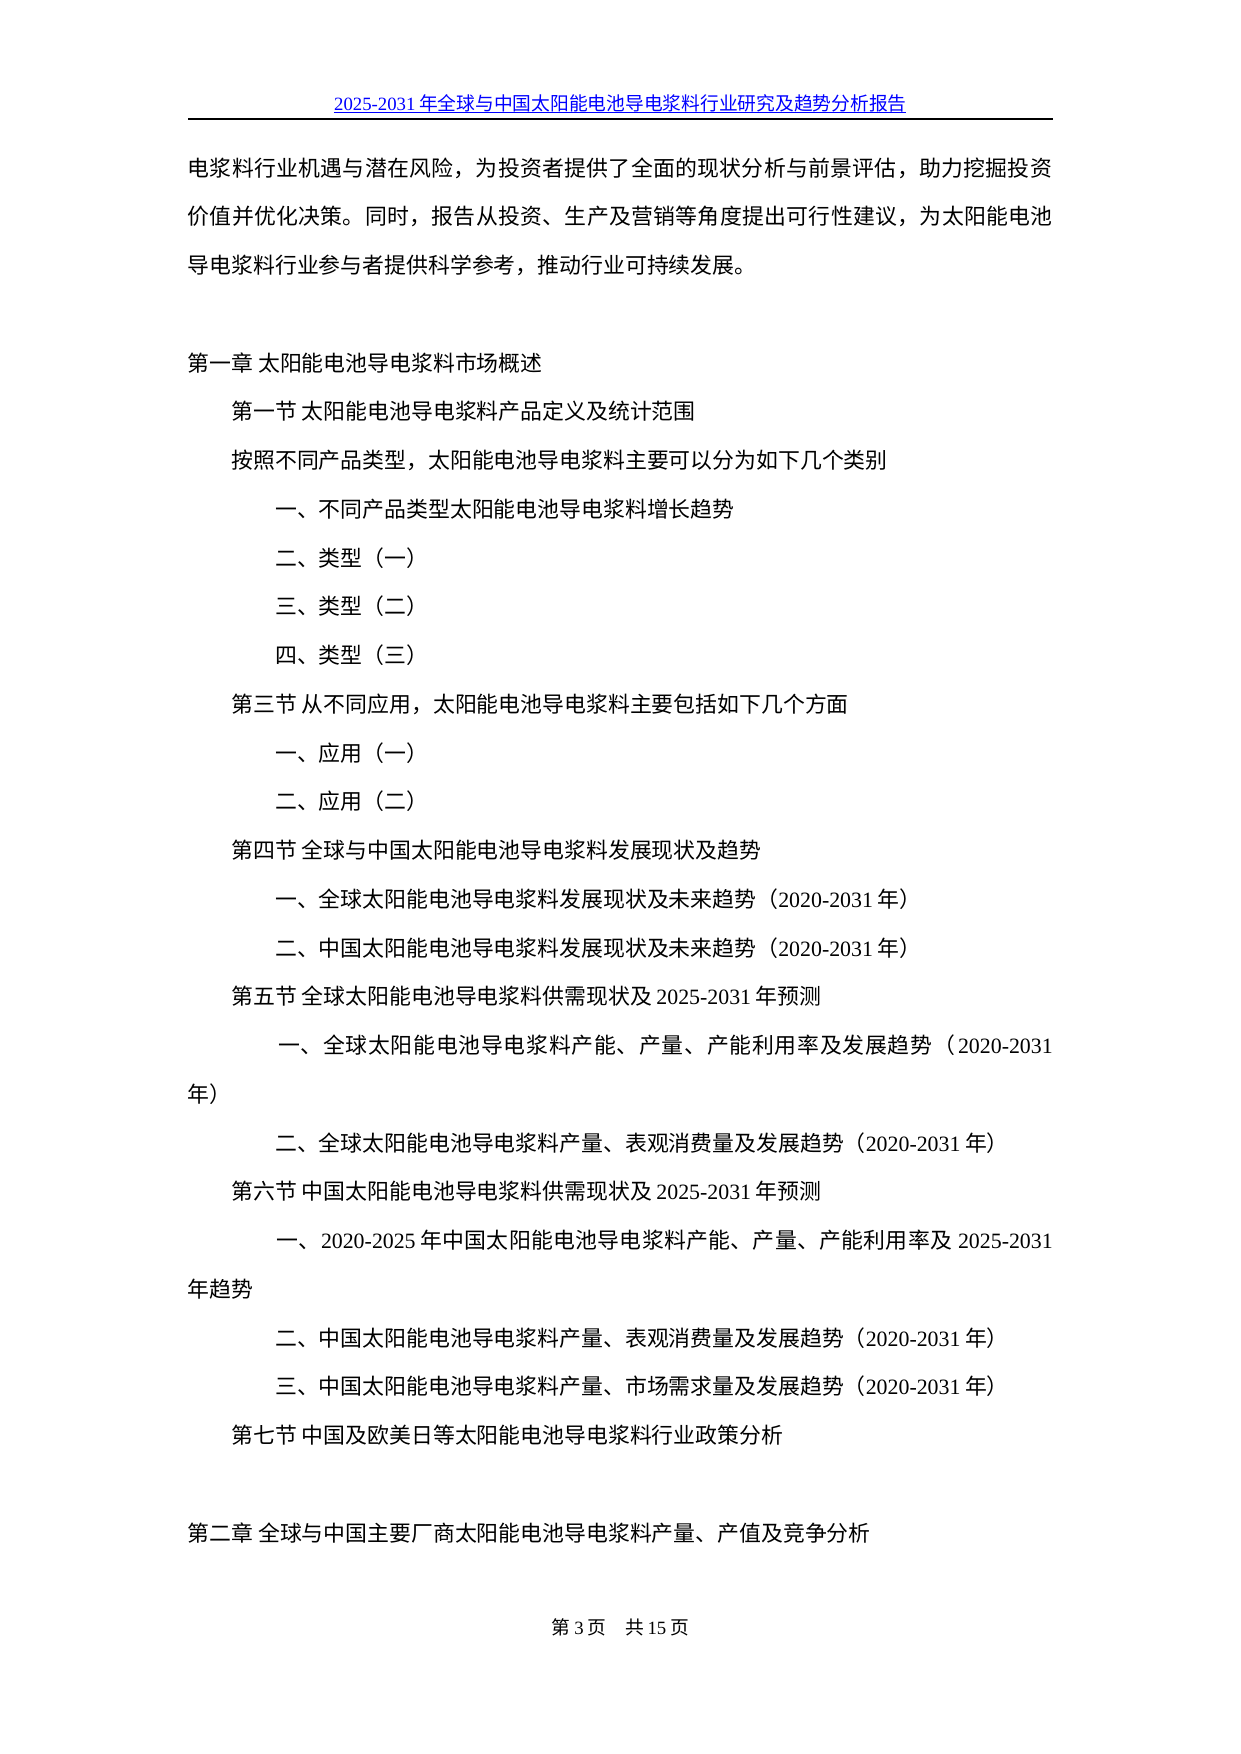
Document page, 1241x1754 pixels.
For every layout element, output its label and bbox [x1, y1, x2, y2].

text [187, 150, 1053, 1548]
